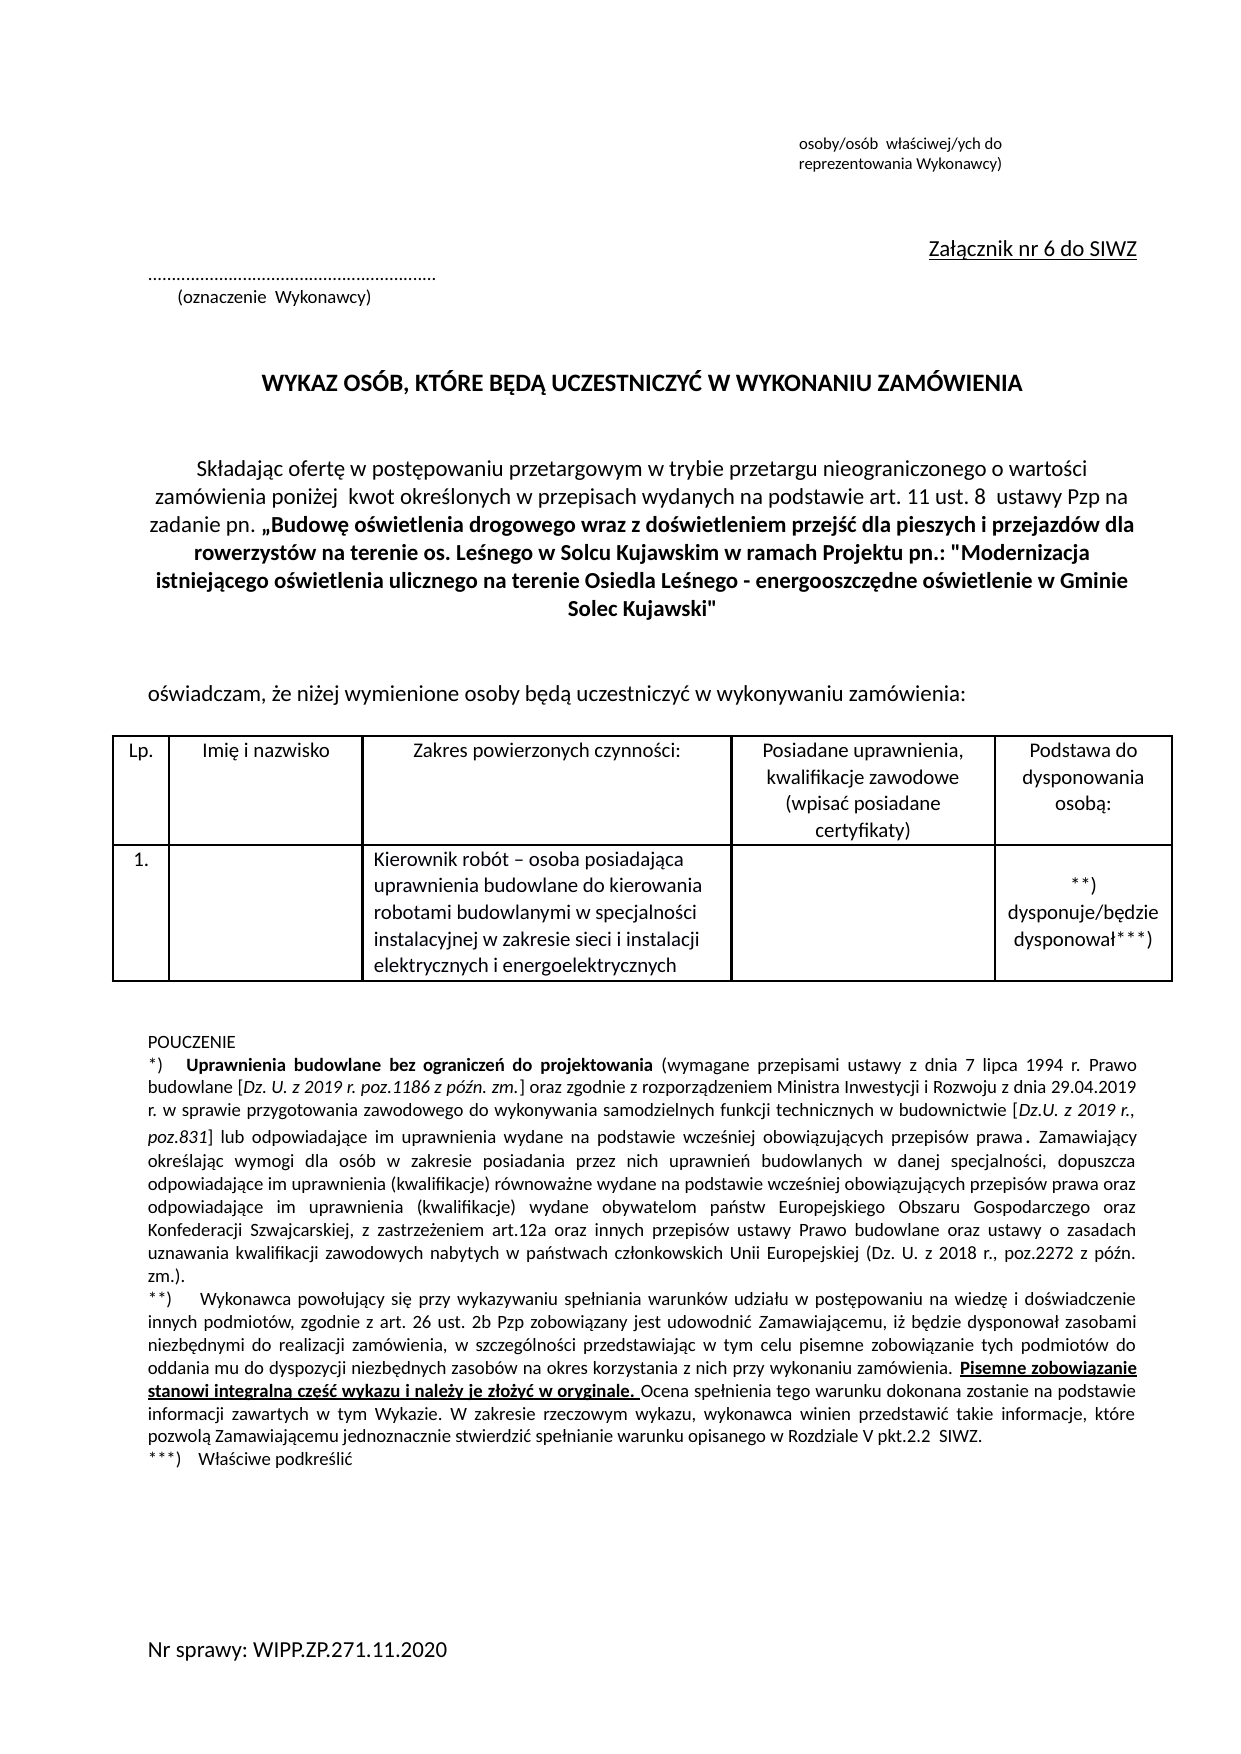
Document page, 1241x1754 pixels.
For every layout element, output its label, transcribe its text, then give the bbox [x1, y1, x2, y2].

table_header Imię i nazwisko [170, 737, 361, 844]
text **) Wykonawca powołujący się przy wykazywaniu spełniania warunków udziału w postępowaniu na wiedzę i doświadczenie innych podmiotów, zgodnie z art. 26 ust. 2b Pzp zobowiązany jest udowodnić Zamawiającemu, iż będzie dysponował zasobami niezbędnymi do realizacji zamówienia, w szczególności przedstawiając w tym celu pisemne zobowiązanie tych podmiotów do oddania mu do dyspozycji niezbędnych zasobów na okres korzystania z nich przy wykonaniu zamówienia. Pisemne zobowiązanie stanowi integralną część wykazu i należy je złożyć w oryginale. Ocena spełnienia tego warunku dokonana zostanie na podstawie informacji zawartych w tym Wykazie. W zakresie rzeczowym wykazu, wykonawca winien przedstawić takie informacje, które pozwolą Zamawiającemu jednoznacznie stwierdzić spełnianie warunku opisanego w Rozdziale V pkt.2.2 SIWZ. [148, 1287, 1137, 1447]
text Załącznik nr 6 do SIWZ [148, 234, 1137, 262]
text osoby/osób właściwej/ych do [664, 133, 1137, 153]
table_cell [170, 846, 361, 979]
table_cell 1. [114, 846, 168, 979]
text ............................................................. [148, 262, 1137, 285]
text POUCZENIE [148, 1030, 1137, 1053]
table_cell **) dysponuje/będzie dysponował***) [996, 846, 1171, 979]
table_header Podstawa do dysponowania osobą: [996, 737, 1171, 844]
text *) Uprawnienia budowlane bez ograniczeń do projektowania (wymagane przepisami ustawy z dnia 7 lipca 1994 r. Prawo budowlane [Dz. U. z 2019 r. poz.1186 z późn. zm.] oraz zgodnie z rozporządzeniem Ministra Inwestycji i Rozwoju z dnia 29.04.2019 r. w sprawie przygotowania zawodowego do wykonywania samodzielnych funkcji technicznych w budownictwie [Dz.U. z 2019 r., poz.831] lub odpowiadające im uprawnienia wydane na podstawie wcześniej obowiązujących przepisów prawa. Zamawiający określając wymogi dla osób w zakresie posiadania przez nich uprawnień budowlanych w danej specjalności, dopuszcza odpowiadające im uprawnienia (kwalifikacje) równoważne wydane na podstawie wcześniej obowiązujących przepisów prawa oraz odpowiadające im uprawnienia (kwalifikacje) wydane obywatelom państw Europejskiego Obszaru Gospodarczego oraz Konfederacji Szwajcarskiej, z zastrzeżeniem art.12a oraz innych przepisów ustawy Prawo budowlane oraz ustawy o zasadach uznawania kwalifikacji zawodowych nabytych w państwach członkowskich Unii Europejskiej (Dz. U. z 2018 r., poz.2272 z późn. zm.). [148, 1053, 1137, 1287]
text WYKAZ OSÓB, KTÓRE BĘDĄ UCZESTNICZYĆ W WYKONANIU ZAMÓWIENIA [148, 368, 1137, 398]
text reprezentowania Wykonawcy) [664, 153, 1137, 173]
table_header Zakres powierzonych czynności: [364, 737, 730, 844]
text oświadczam, że niżej wymienione osoby będą uczestniczyć w wykonywaniu zamówienia: [148, 679, 1137, 707]
table_header Lp. [114, 737, 168, 844]
table_cell [733, 846, 994, 979]
text (oznaczenie Wykonawcy) [148, 285, 1137, 337]
table_header Posiadane uprawnienia, kwalifikacje zawodowe (wpisać posiadane certyfikaty) [733, 737, 994, 844]
text Składając ofertę w postępowaniu przetargowym w trybie przetargu nieograniczonego o wartości zamówienia poniżej kwot określonych w przepisach wydanych na podstawie art. 11 ust. 8 ustawy Pzp na zadanie pn. „Budowę oświetlenia drogowego wraz z doświetleniem przejść dla pieszych i przejazdów dla rowerzystów na terenie os. Leśnego w Solcu Kujawskim w ramach Projektu pn.: "Modernizacja istniejącego oświetlenia ulicznego na terenie Osiedla Leśnego - energooszczędne oświetlenie w Gminie Solec Kujawski" [148, 454, 1137, 622]
text ***) Właściwe podkreślić [148, 1447, 1137, 1470]
table_cell Kierownik robót – osoba posiadająca uprawnienia budowlane do kierowania robotami budowlanymi w specjalności instalacyjnej w zakresie sieci i instalacji elektrycznych i energoelektrycznych [364, 846, 730, 979]
